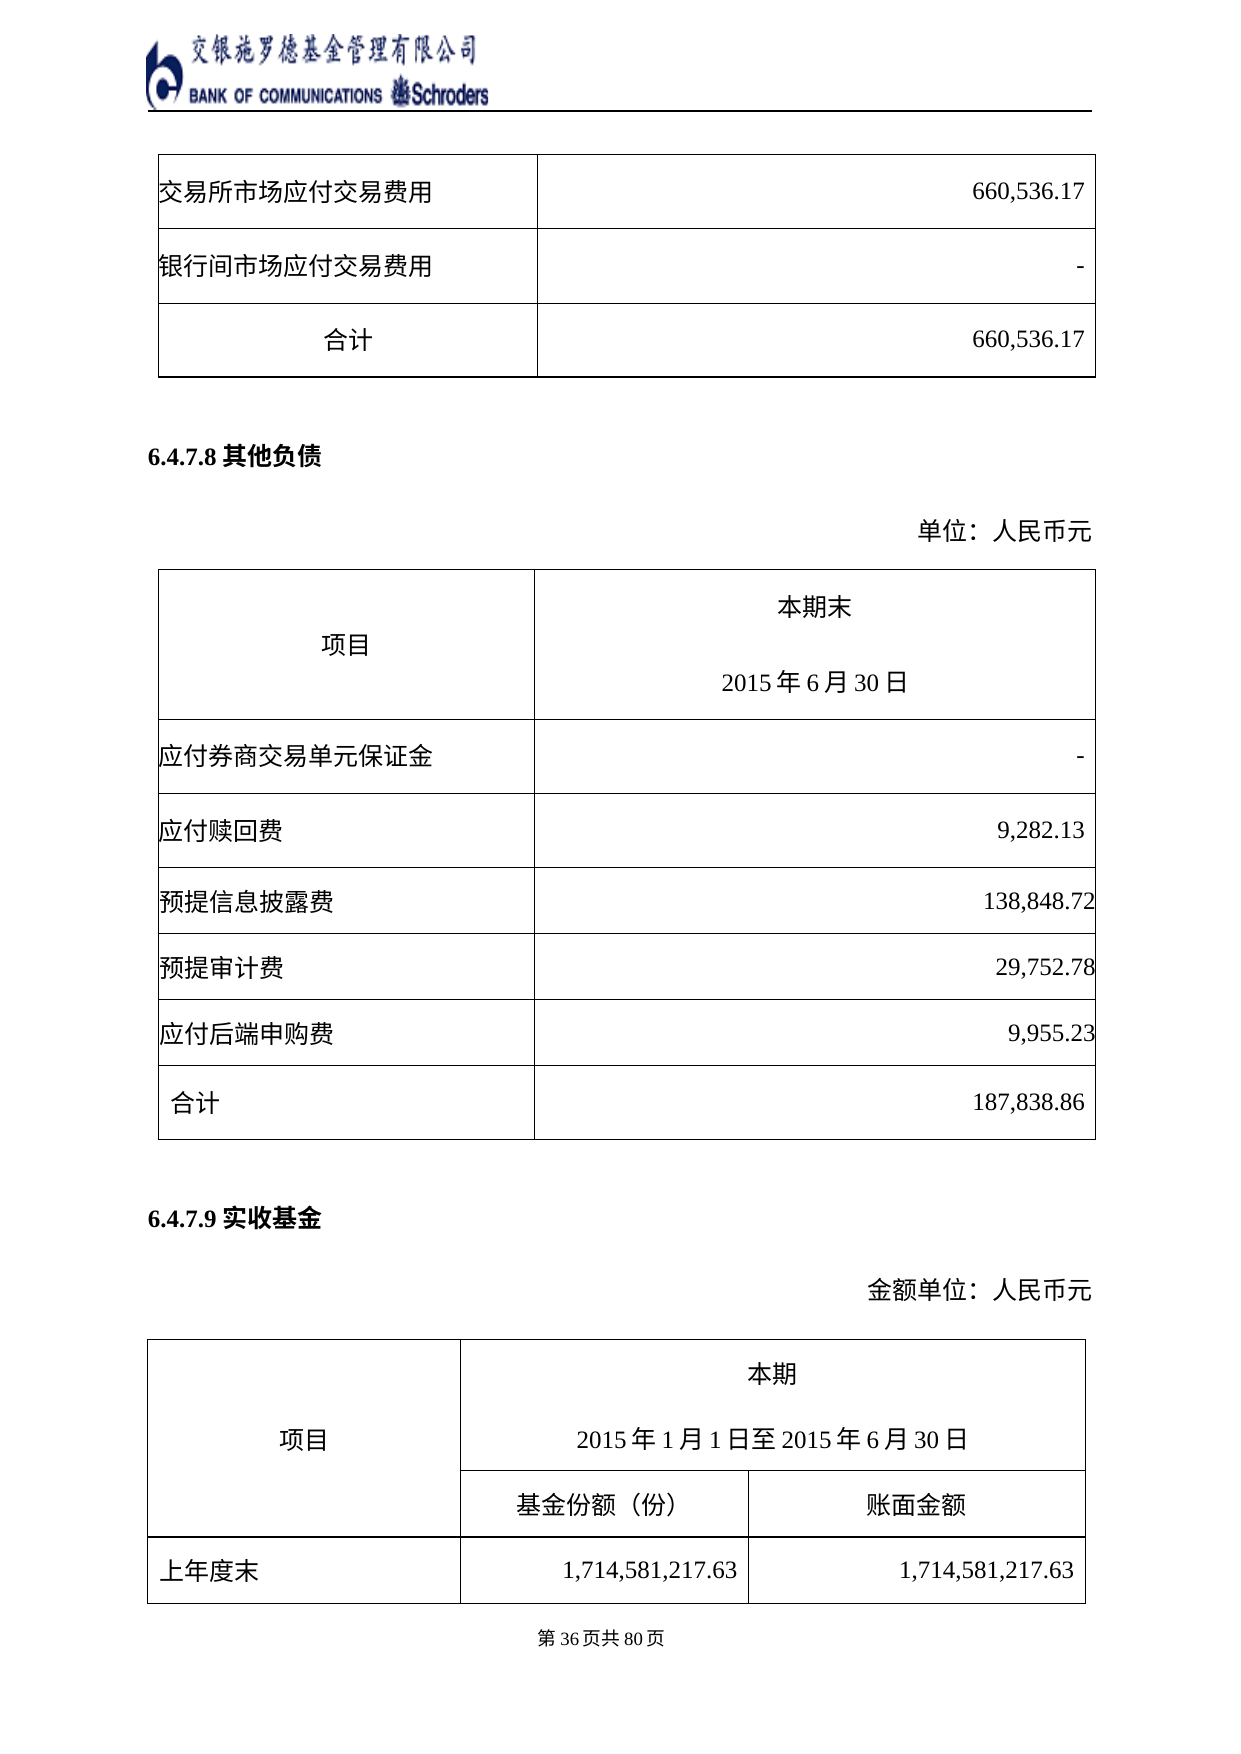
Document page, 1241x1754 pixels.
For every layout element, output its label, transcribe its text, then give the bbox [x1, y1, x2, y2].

table_cell - [538, 229, 1095, 302]
table_cell 交易所市场应付交易费用 [159, 155, 537, 228]
table_cell 合计 [159, 304, 537, 376]
text 单位：人民币元 [148, 497, 1092, 562]
table_cell 1,714,581,217.63 [749, 1538, 1085, 1602]
table_cell - [535, 720, 1095, 792]
table_cell 应付后端申购费 [159, 1000, 534, 1065]
table_cell 预提审计费 [159, 934, 534, 999]
table_header 本期末 2015年6月30日 [535, 570, 1095, 718]
table_cell 基金份额（份） [461, 1471, 748, 1536]
table_header 本期 2015年1月1日至2015年6月30日 [461, 1340, 1085, 1470]
table_header 项目 [159, 570, 534, 718]
table_cell 660,536.17 [538, 155, 1095, 228]
text 6.4.7.9 实收基金 [148, 1184, 1092, 1249]
table_cell 账面金额 [749, 1471, 1085, 1536]
table_cell 660,536.17 [538, 304, 1095, 376]
table_cell 29,752.78 [535, 934, 1095, 999]
table_cell 应付赎回费 [159, 794, 534, 867]
picture [146, 34, 489, 110]
table_cell 应付券商交易单元保证金 [159, 720, 534, 792]
table_cell 合计 [159, 1066, 534, 1139]
table_cell 上年度末 [148, 1538, 460, 1602]
table_cell 预提信息披露费 [159, 868, 534, 933]
text 6.4.7.8 其他负债 [148, 422, 1092, 487]
table_cell 187,838.86 [535, 1066, 1095, 1139]
table_header 项目 [148, 1340, 460, 1536]
table_cell 138,848.72 [535, 868, 1095, 933]
table_cell 银行间市场应付交易费用 [159, 229, 537, 302]
text 金额单位：人民币元 [148, 1256, 1092, 1321]
table_cell 9,955.23 [535, 1000, 1095, 1065]
table_cell 9,282.13 [535, 794, 1095, 867]
table_cell 1,714,581,217.63 [461, 1538, 748, 1602]
